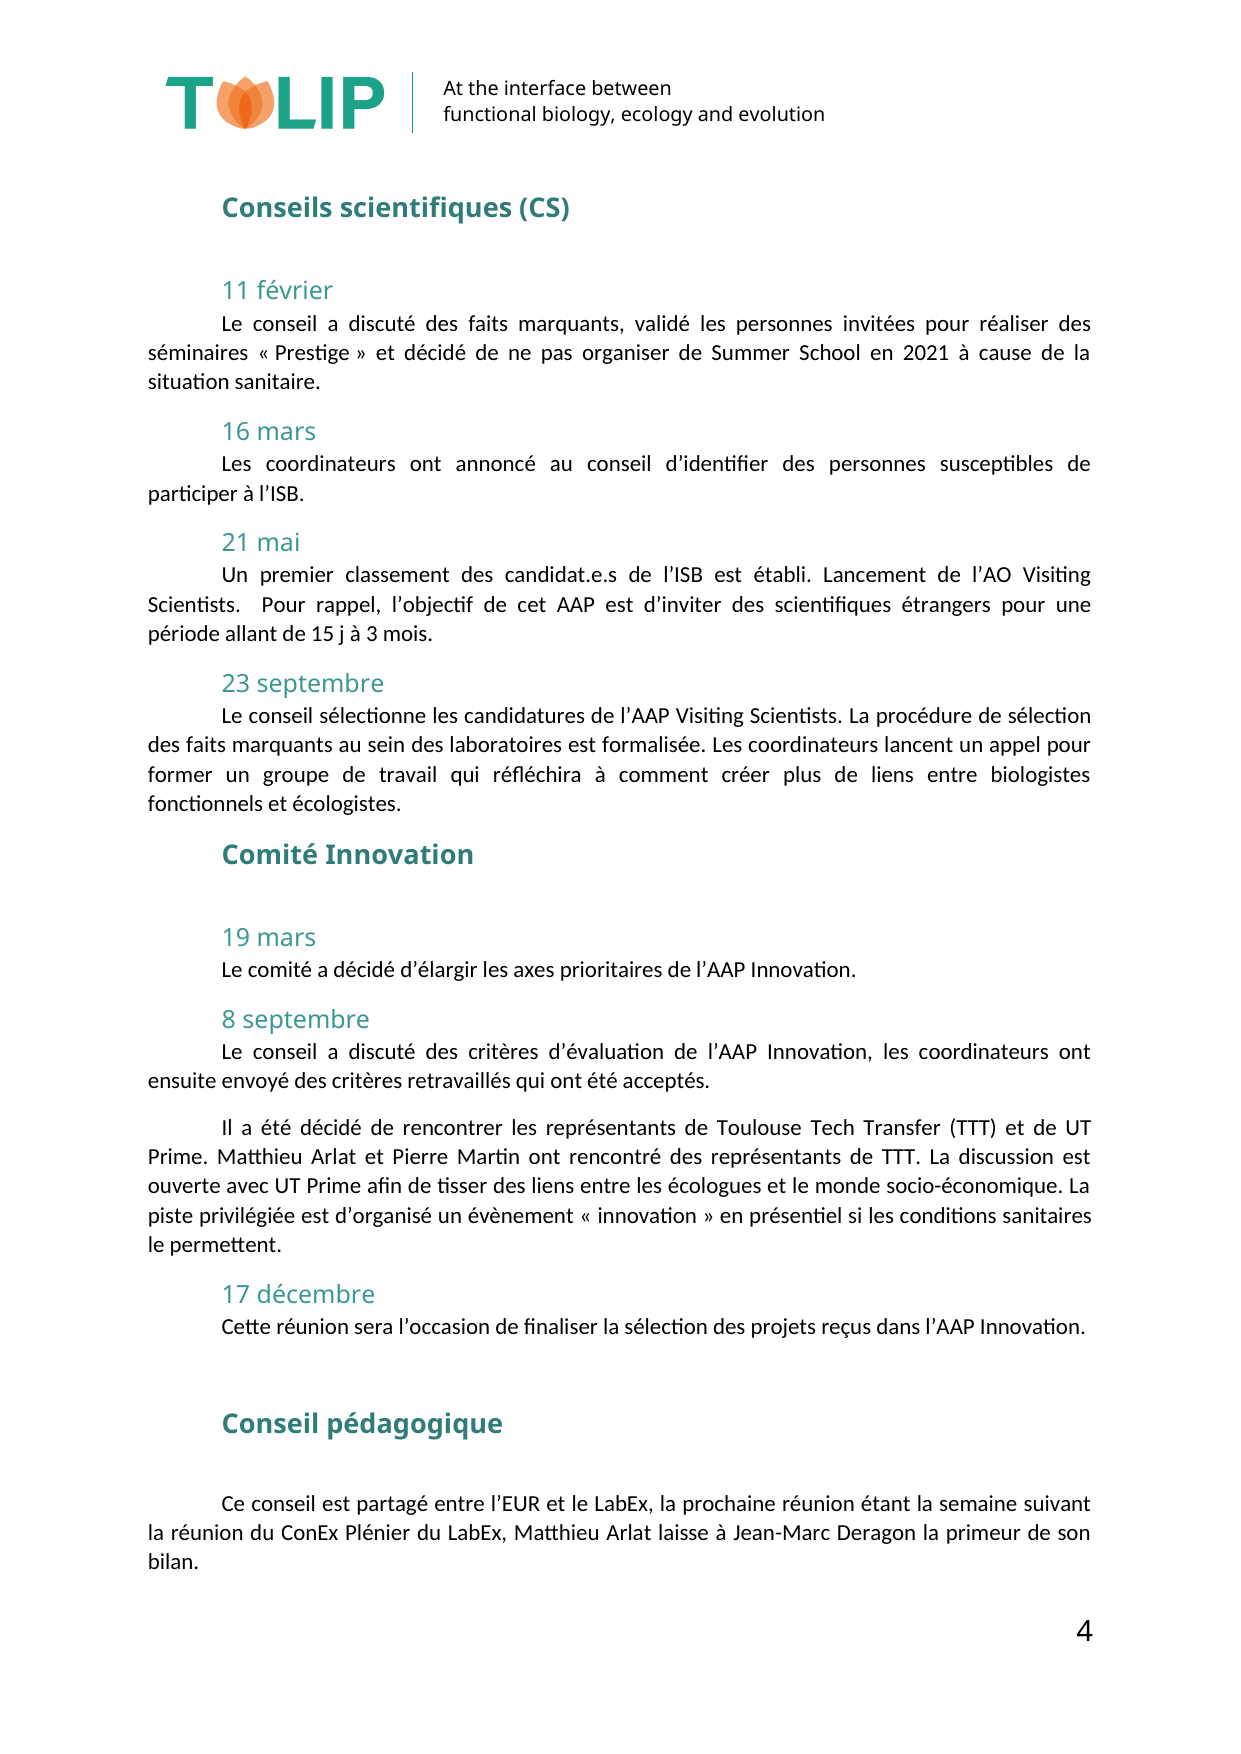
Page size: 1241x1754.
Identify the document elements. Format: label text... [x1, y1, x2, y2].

subtitle 23 septembre [148, 665, 1093, 699]
picture [160, 68, 390, 136]
text Le conseil a discuté des critères d’évaluation de l’AAP Innovation, les coordinateurs ont ensuite envoyé des critères retravaillés qui ont été acceptés. [148, 1037, 1093, 1095]
subtitle 19 mars [148, 920, 1093, 954]
text Ce conseil est partagé entre l’EUR et le LabEx, la prochaine réunion étant la semaine suivant la réunion du ConEx Plénier du LabEx, Matthieu Arlat laisse à Jean-Marc Deragon la primeur de son bilan. [148, 1489, 1093, 1576]
text Le conseil sélectionne les candidatures de l’AAP Visiting Scientists. La procédure de sélection des faits marquants au sein des laboratoires est formalisée. Les coordinateurs lancent un appel pour former un groupe de travail qui réfléchira à comment créer plus de liens entre biologistes fonctionnels et écologistes. [148, 701, 1093, 817]
text Un premier classement des candidat.e.s de l’ISB est établi. Lancement de l’AO Visiting Scientists. Pour rappel, l’objectif de cet AAP est d’inviter des scientifiques étrangers pour une période allant de 15 j à 3 mois. [148, 560, 1093, 647]
subtitle Comité Innovation [148, 835, 1093, 872]
subtitle 16 mars [148, 413, 1093, 448]
text Les coordinateurs ont annoncé au conseil d’identifier des personnes susceptibles de participer à l’ISB. [148, 449, 1093, 507]
text Il a été décidé de rencontrer les représentants de Toulouse Tech Transfer (TTT) et de UT Prime. Matthieu Arlat et Pierre Martin ont rencontré des représentants de TTT. La discussion est ouverte avec UT Prime afin de tisser des liens entre les écologues et le monde socio-économique. La piste privilégiée est d’organisé un évènement « innovation » en présentiel si les conditions sanitaires le permettent. [148, 1113, 1093, 1258]
subtitle 21 mai [148, 525, 1093, 559]
subtitle Conseils scientifiques (CS) [148, 188, 1093, 225]
text Le conseil a discuté des faits marquants, validé les personnes invitées pour réaliser des séminaires « Prestige » et décidé de ne pas organiser de Summer School en 2021 à cause de la situation sanitaire. [148, 309, 1093, 396]
subtitle 11 février [148, 273, 1093, 307]
text Le comité a décidé d’élargir les axes prioritaires de l’AAP Innovation. [148, 956, 1093, 983]
subtitle 8 septembre [148, 1002, 1093, 1036]
subtitle 17 décembre [148, 1276, 1093, 1310]
text Cette réunion sera l’occasion de finaliser la sélection des projets reçus dans l’AAP Innovation. [148, 1312, 1093, 1340]
subtitle Conseil pédagogique [148, 1404, 1093, 1441]
